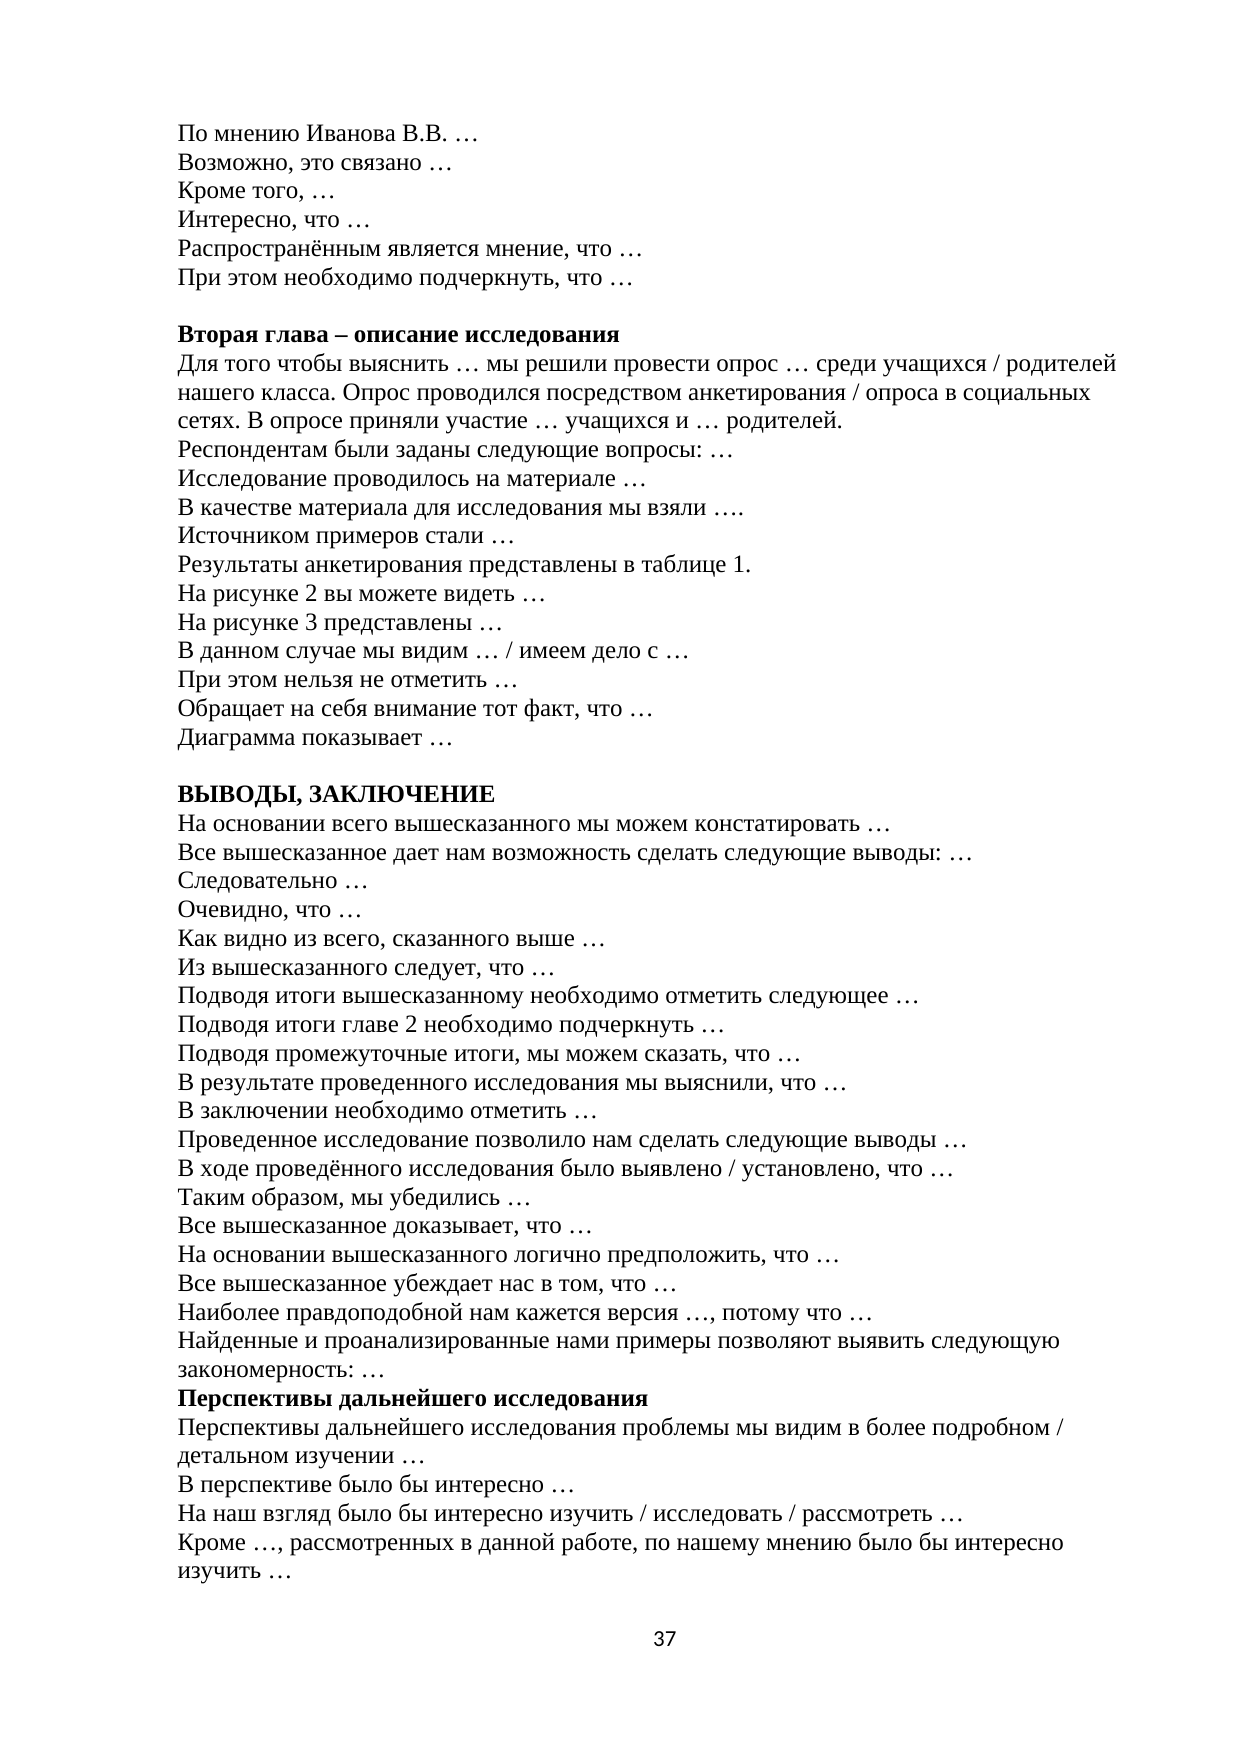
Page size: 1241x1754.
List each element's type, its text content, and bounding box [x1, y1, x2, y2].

text Из вышесказанного следует, что … [177, 952, 1152, 981]
text Для того чтобы выяснить … мы решили провести опрос … среди учащихся / родителей нашего класса. Опрос проводился посредством анкетирования / опроса в социальных сетях. В опросе приняли участие … учащихся и … родителей. [177, 348, 1152, 434]
text Возможно, это связано … [177, 147, 1152, 176]
text Источником примеров стали … [177, 521, 1152, 549]
text Кроме …, рассмотренных в данной работе, по нашему мнению было бы интересно изучить … [177, 1527, 1152, 1584]
text В качестве материала для исследования мы взяли …. [177, 492, 1152, 521]
text В результате проведенного исследования мы выяснили, что … [177, 1067, 1152, 1096]
text Очевидно, что … [177, 894, 1152, 923]
text На основании вышесказанного логично предположить, что … [177, 1239, 1152, 1268]
text Подводя промежуточные итоги, мы можем сказать, что … [177, 1038, 1152, 1067]
text Перспективы дальнейшего исследования проблемы мы видим в более подробном / детальном изучении … [177, 1412, 1152, 1469]
text ВЫВОДЫ, ЗАКЛЮЧЕНИЕ [177, 779, 1152, 808]
text При этом нельзя не отметить … [177, 664, 1152, 693]
text Перспективы дальнейшего исследования [177, 1383, 1152, 1412]
text Вторая глава – описание исследования [177, 319, 1152, 348]
text В ходе проведённого исследования было выявлено / установлено, что … [177, 1153, 1152, 1182]
text Респондентам были заданы следующие вопросы: … [177, 434, 1152, 463]
text Проведенное исследование позволило нам сделать следующие выводы … [177, 1124, 1152, 1153]
text Наиболее правдоподобной нам кажется версия …, потому что … [177, 1297, 1152, 1326]
text На рисунке 2 вы можете видеть … [177, 578, 1152, 607]
text Таким образом, мы убедились … [177, 1182, 1152, 1211]
text В перспективе было бы интересно … [177, 1469, 1152, 1498]
text Результаты анкетирования представлены в таблице 1. [177, 549, 1152, 578]
text В заключении необходимо отметить … [177, 1096, 1152, 1124]
text Все вышесказанное убеждает нас в том, что … [177, 1268, 1152, 1297]
text Подводя итоги главе 2 необходимо подчеркнуть … [177, 1009, 1152, 1038]
text Следовательно … [177, 866, 1152, 894]
text На рисунке 3 представлены … [177, 607, 1152, 636]
text Как видно из всего, сказанного выше … [177, 923, 1152, 952]
text На наш взгляд было бы интересно изучить / исследовать / рассмотреть … [177, 1498, 1152, 1527]
text В данном случае мы видим … / имеем дело с … [177, 636, 1152, 664]
text На основании всего вышесказанного мы можем констатировать … [177, 808, 1152, 837]
text Кроме того, … [177, 176, 1152, 204]
text Исследование проводилось на материале … [177, 463, 1152, 492]
text Обращает на себя внимание тот факт, что … [177, 693, 1152, 722]
text Диаграмма показывает … [177, 722, 1152, 751]
text Подводя итоги вышесказанному необходимо отметить следующее … [177, 981, 1152, 1009]
text При этом необходимо подчеркнуть, что … [177, 262, 1152, 291]
text Все вышесказанное доказывает, что … [177, 1211, 1152, 1239]
text Интересно, что … [177, 204, 1152, 233]
text Все вышесказанное дает нам возможность сделать следующие выводы: … [177, 837, 1152, 866]
text По мнению Иванова В.В. … [177, 118, 1152, 147]
text Найденные и проанализированные нами примеры позволяют выявить следующую закономерность: … [177, 1326, 1152, 1383]
text Распространённым является мнение, что … [177, 233, 1152, 262]
